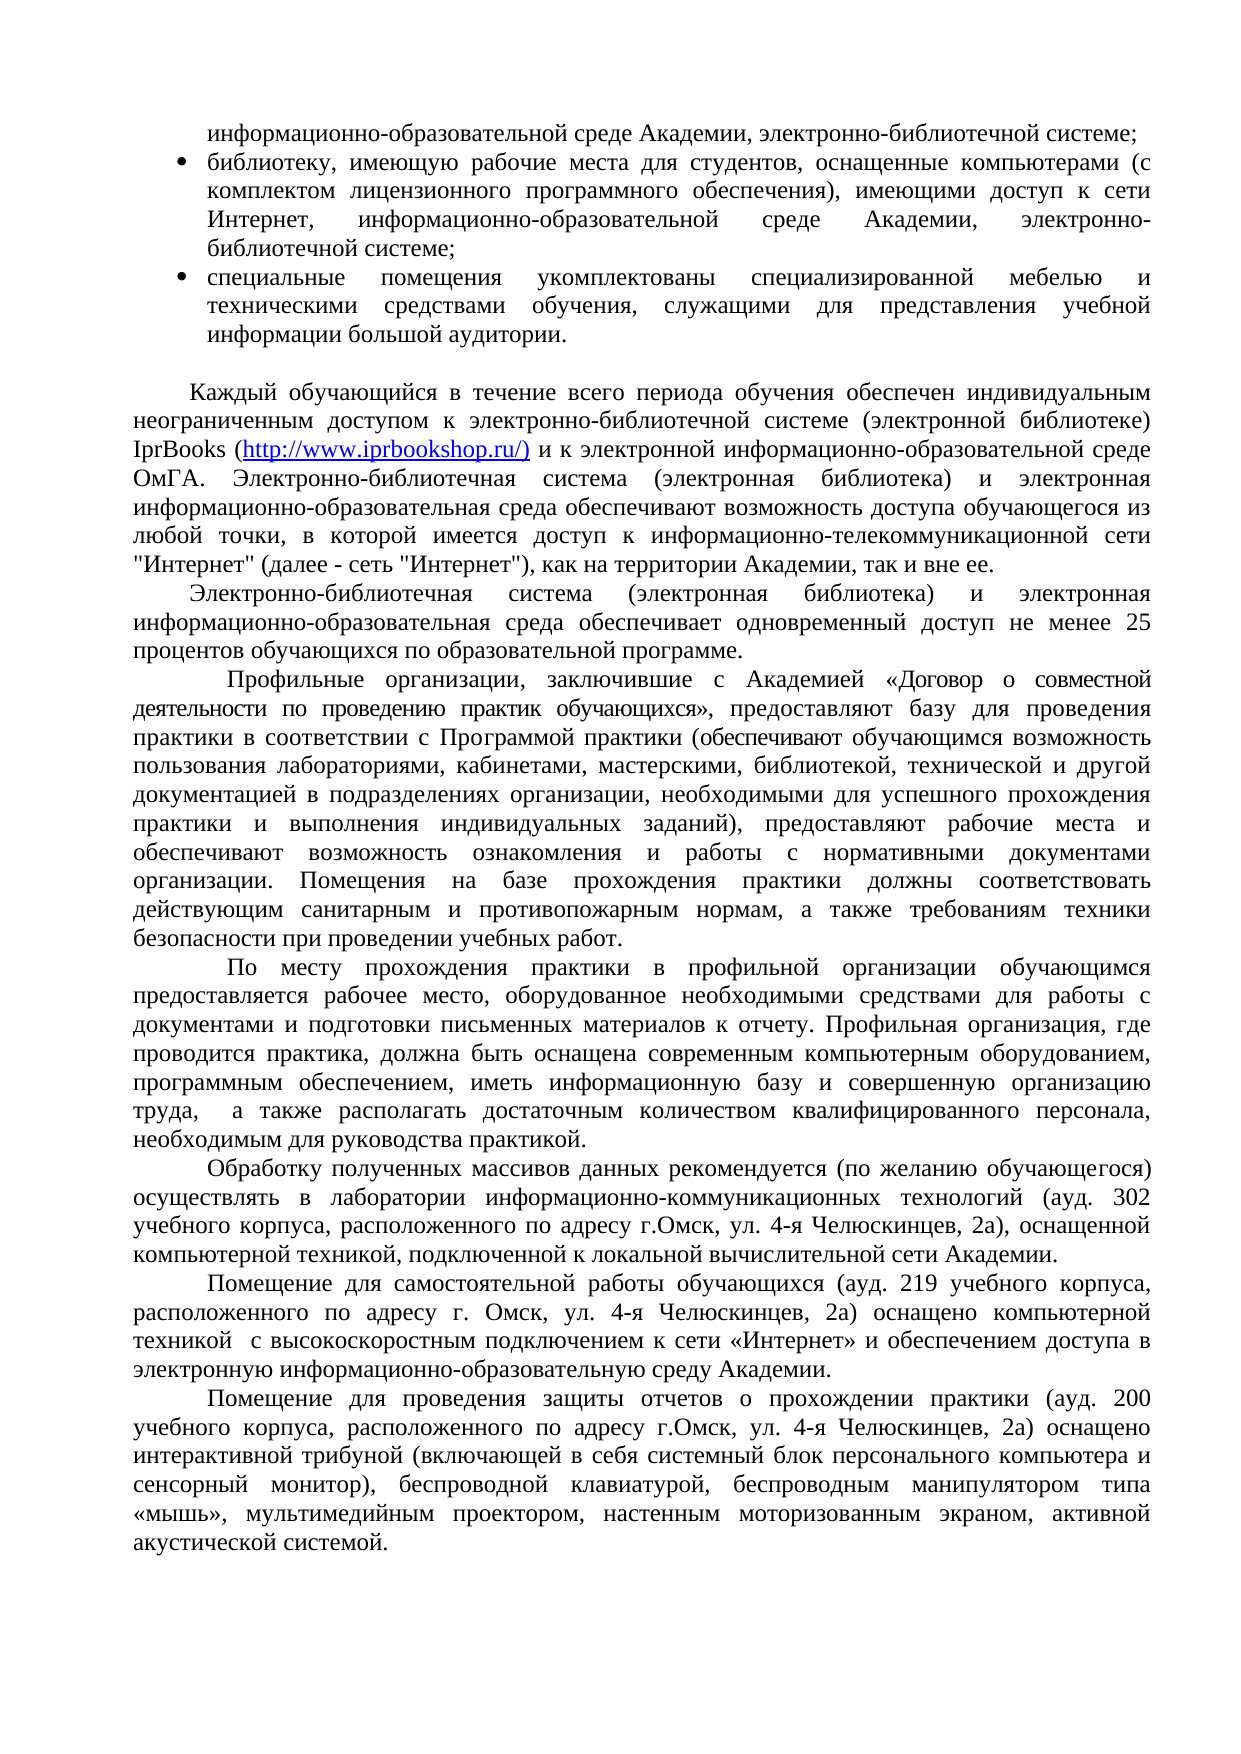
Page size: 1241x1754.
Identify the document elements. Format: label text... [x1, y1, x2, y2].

text Электронно-библиотечная система (электронная библиотека) и электронная информационно-образовательная среда обеспечивает одновременный доступ не менее 25 процентов обучающихся по образовательной программе. [133, 578, 1152, 664]
text По месту прохождения практики в профильной организации обучающимся предоставляется рабочее место, оборудованное необходимыми средствами для работы с документами и подготовки письменных материалов к отчету. Профильная организация, где проводится практика, должна быть оснащена современным компьютерным оборудованием, программным обеспечением, иметь информационную базу и совершенную организацию труда, а также располагать достаточным количеством квалифицированного персонала, необходимым для руководства практикой. [133, 952, 1152, 1153]
text Помещение для самостоятельной работы обучающихся (ауд. 219 учебного корпуса, расположенного по адресу г. Омск, ул. 4-я Челюскинцев, 2а) оснащено компьютерной техникой с высокоскоростным подключением к сети «Интернет» и обеспечением доступа в электронную информационно-образовательную среду Академии. [133, 1268, 1152, 1383]
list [177, 118, 1152, 147]
list библиотеку, имеющую рабочие места для студентов, оснащенные компьютерами (с комплектом лицензионного программного обеспечения), имеющими доступ к сети Интернет, информационно-образовательной среде Академии, электронно-библиотечной системе; [177, 147, 1152, 262]
text Каждый обучающийся в течение всего периода обучения обеспечен индивидуальным неограниченным доступом к электронно-библиотечной системе (электронной библиотеке) IprBooks (http://www.iprbookshop.ru/) и к электронной информационно-образовательной среде ОмГА. Электронно-библиотечная система (электронная библиотека) и электронная информационно-образовательная среда обеспечивают возможность доступа обучающегося из любой точки, в которой имеется доступ к информационно-телекоммуникационной сети "Интернет" (далее - сеть "Интернет"), как на территории Академии, так и вне ее. [133, 377, 1152, 578]
text Помещение для проведения защиты отчетов о прохождении практики (ауд. 200 учебного корпуса, расположенного по адресу г.Омск, ул. 4-я Челюскинцев, 2а) оснащено интерактивной трибуной (включающей в себя системный блок персонального компьютера и сенсорный монитор), беспроводной клавиатурой, беспроводным манипулятором типа «мышь», мультимедийным проектором, настенным моторизованным экраном, активной акустической системой. [133, 1383, 1152, 1556]
text Обработку полученных массивов данных рекомендуется (по желанию обучающегося) осуществлять в лаборатории информационно-коммуникационных технологий (ауд. 302 учебного корпуса, расположенного по адресу г.Омск, ул. 4-я Челюскинцев, 2а), оснащенной компьютерной техникой, подключенной к локальной вычислительной сети Академии. [133, 1153, 1152, 1268]
list специальные помещения укомплектованы специализированной мебелью и техническими средствами обучения, служащими для представления учебной информации большой аудитории. [177, 262, 1152, 348]
text Профильные организации, заключившие с Академией «Договор о совместной деятельности по проведению практик обучающихся», предоставляют базу для проведения практики в соответствии с Программой практики (обеспечивают обучающимся возможность пользования лабораториями, кабинетами, мастерскими, библиотекой, технической и другой документацией в подразделениях организации, необходимыми для успешного прохождения практики и выполнения индивидуальных заданий), предоставляют рабочие места и обеспечивают возможность ознакомления и работы с нормативными документами организации. Помещения на базе прохождения практики должны соответствовать действующим санитарным и противопожарным нормам, а также требованиям техники безопасности при проведении учебных работ. [133, 664, 1152, 952]
